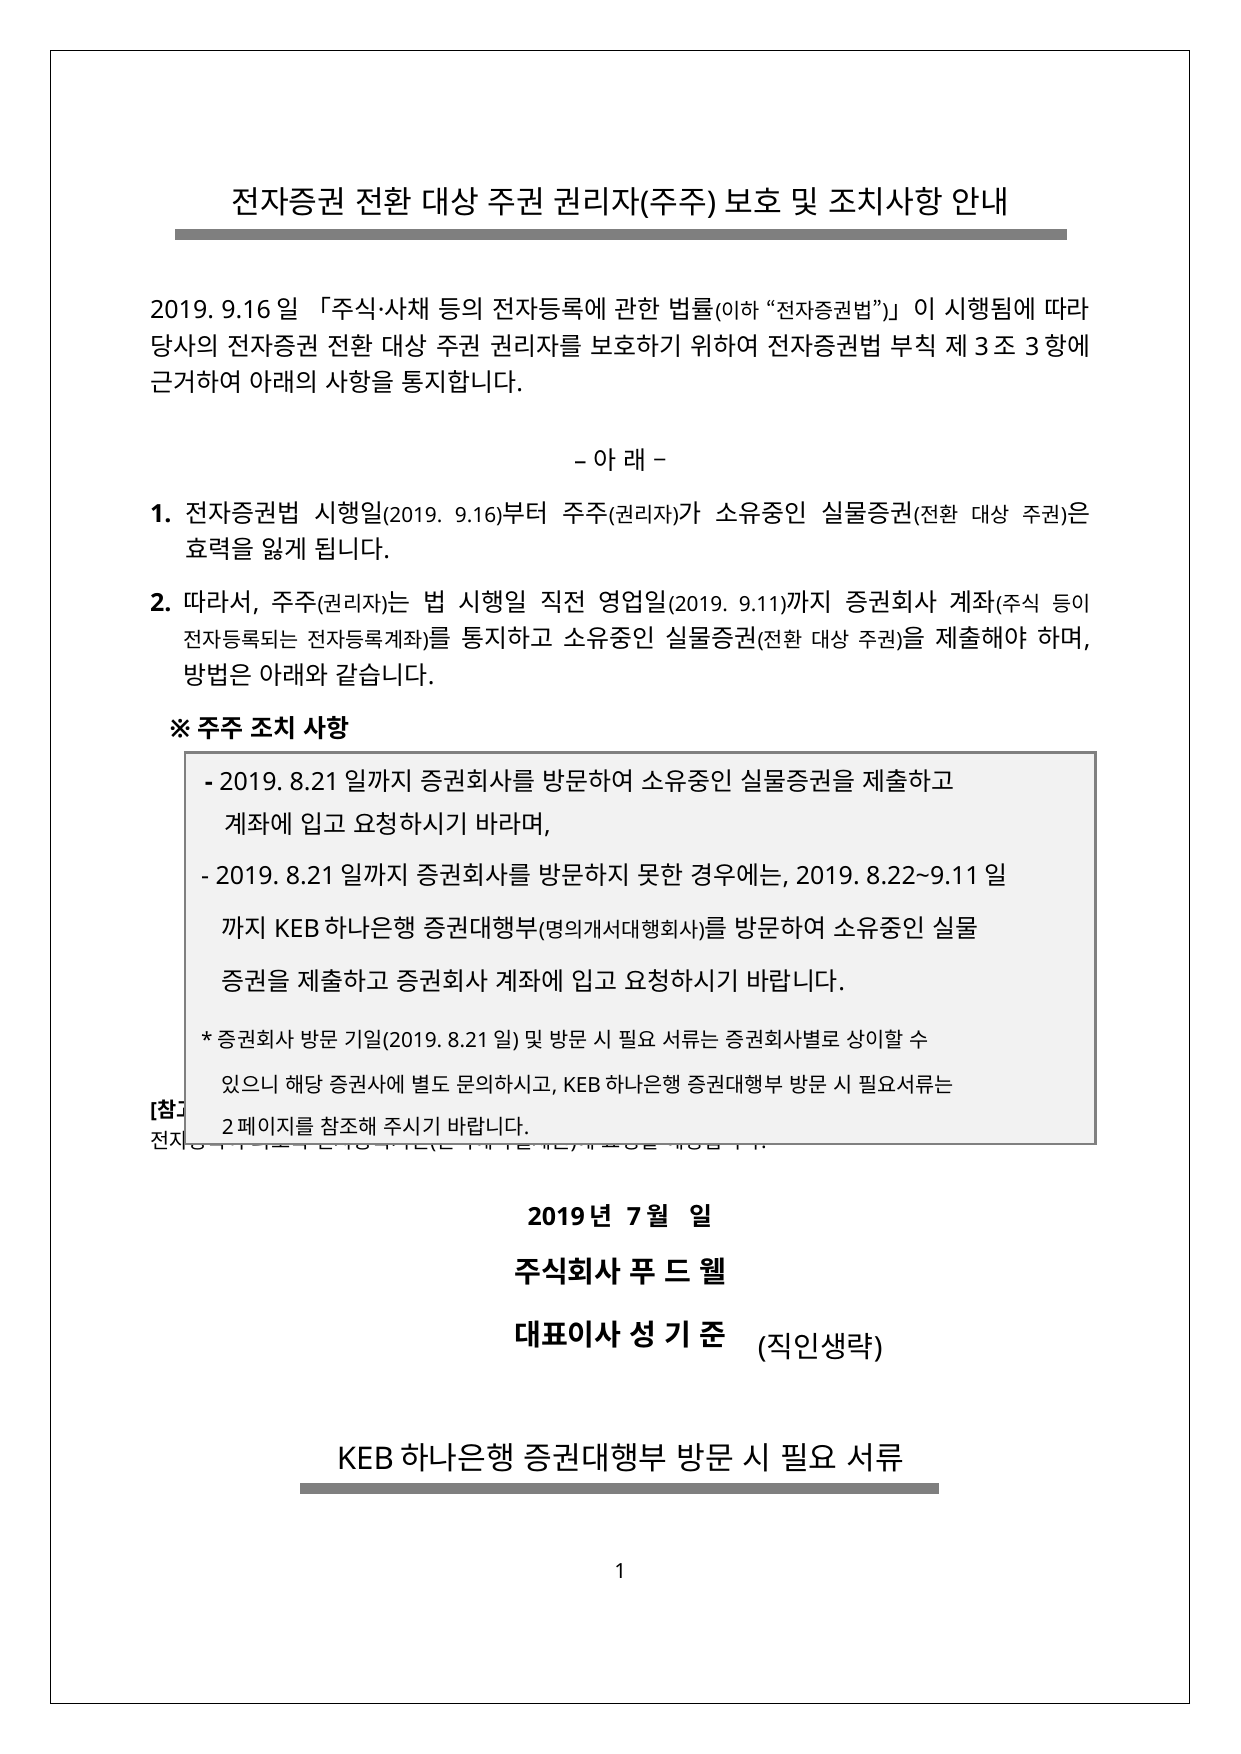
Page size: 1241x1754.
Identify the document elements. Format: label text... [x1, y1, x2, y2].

text 주식회사 푸 드 웰 [150, 1249, 1090, 1291]
text 대표이사 성 기 준 [150, 1311, 1090, 1354]
text 2019년 7월 일 [150, 1196, 1090, 1232]
text ※ 주주 조치 사항 [150, 708, 1090, 744]
text 1. 전자증권법 시행일(2019. 9.16)부터 주주(권리자)가 소유중인 실물증권(전환 대상 주권)은 효력을 잃게 됩니다. [150, 493, 1090, 566]
text 전자증권 전환 대상 주권 권리자(주주) 보호 및 조치사항 안내 [150, 177, 1090, 222]
text 2019. 9.16일 「주식·사채 등의 전자등록에 관한 법률(이하 “전자증권법”)」이 시행됨에 따라 당사의 전자증권 전환 대상 주권 권리자를 보호하기 위하여 전자증권법 부칙 제3조 3항에 근거하여 아래의 사항을 통지합니다. [150, 290, 1090, 399]
text [참고] 당사(발행인)은 법 시행일 직전 영업일(2019. 9.11)의 주주명부에 기재된 권리자를 기준으로 전자등록이 되도록 전자등록기관(한국예탁결제원)에 요청할 예정입니다. [150, 1094, 1090, 1154]
text – 아 래 – [150, 441, 1090, 477]
text KEB하나은행 증권대행부 방문 시 필요 서류 [150, 1433, 1090, 1478]
text 2. 따라서, 주주(권리자)는 법 시행일 직전 영업일(2019. 9.11)까지 증권회사 계좌(주식 등이 전자등록되는 전자등록계좌)를 통지하고 소유중인 실물증권(전환 대상 주권)을 제출해야 하며, 방법은 아래와 같습니다. [150, 583, 1090, 691]
